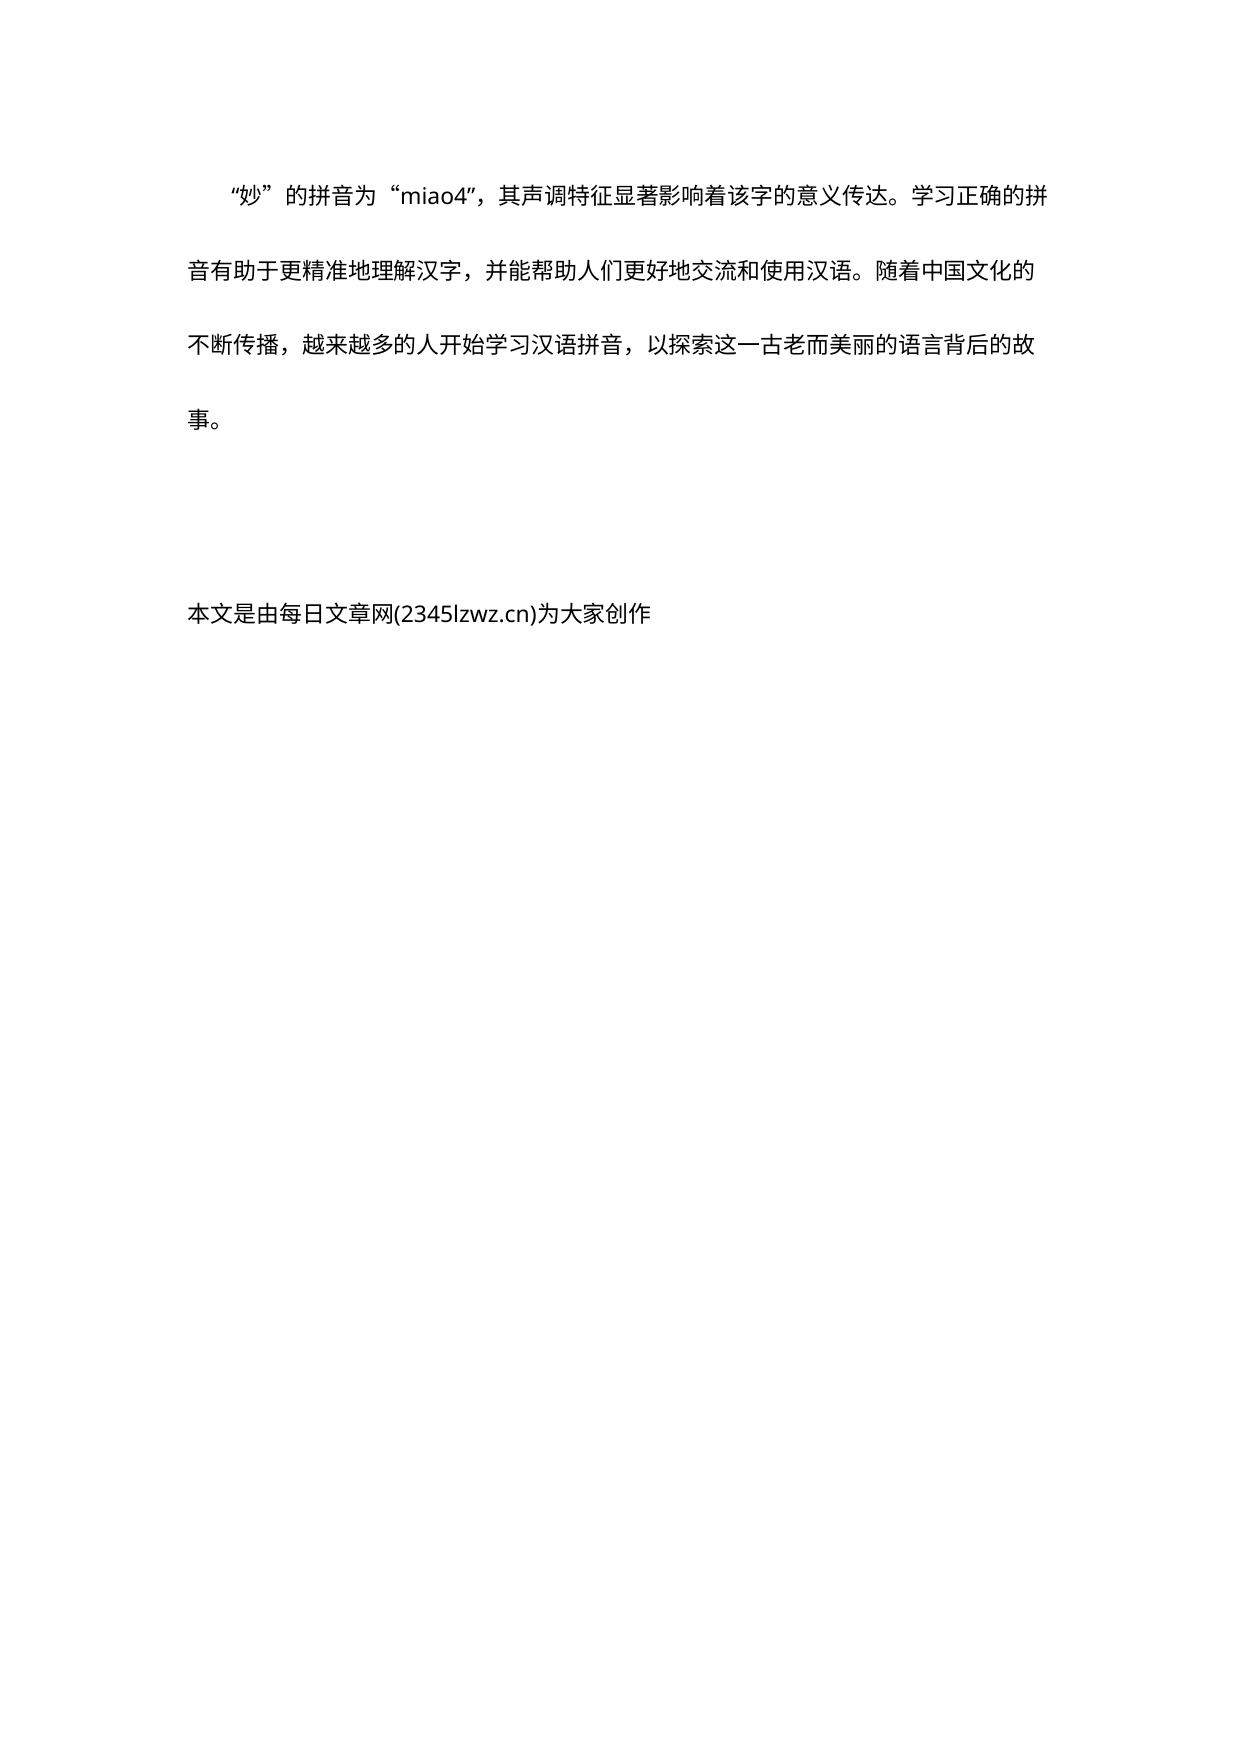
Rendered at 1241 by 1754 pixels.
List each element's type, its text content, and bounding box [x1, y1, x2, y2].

text “妙”的拼音为“miao4”，其声调特征显著影响着该字的意义传达。学习正确的拼音有助于更精准地理解汉字，并能帮助人们更好地交流和使用汉语。随着中国文化的不断传播，越来越多的人开始学习汉语拼音，以探索这一古老而美丽的语言背后的故事。 [187, 162, 1053, 451]
text 本文是由每日文章网(2345lzwz.cn)为大家创作 [187, 580, 1053, 645]
